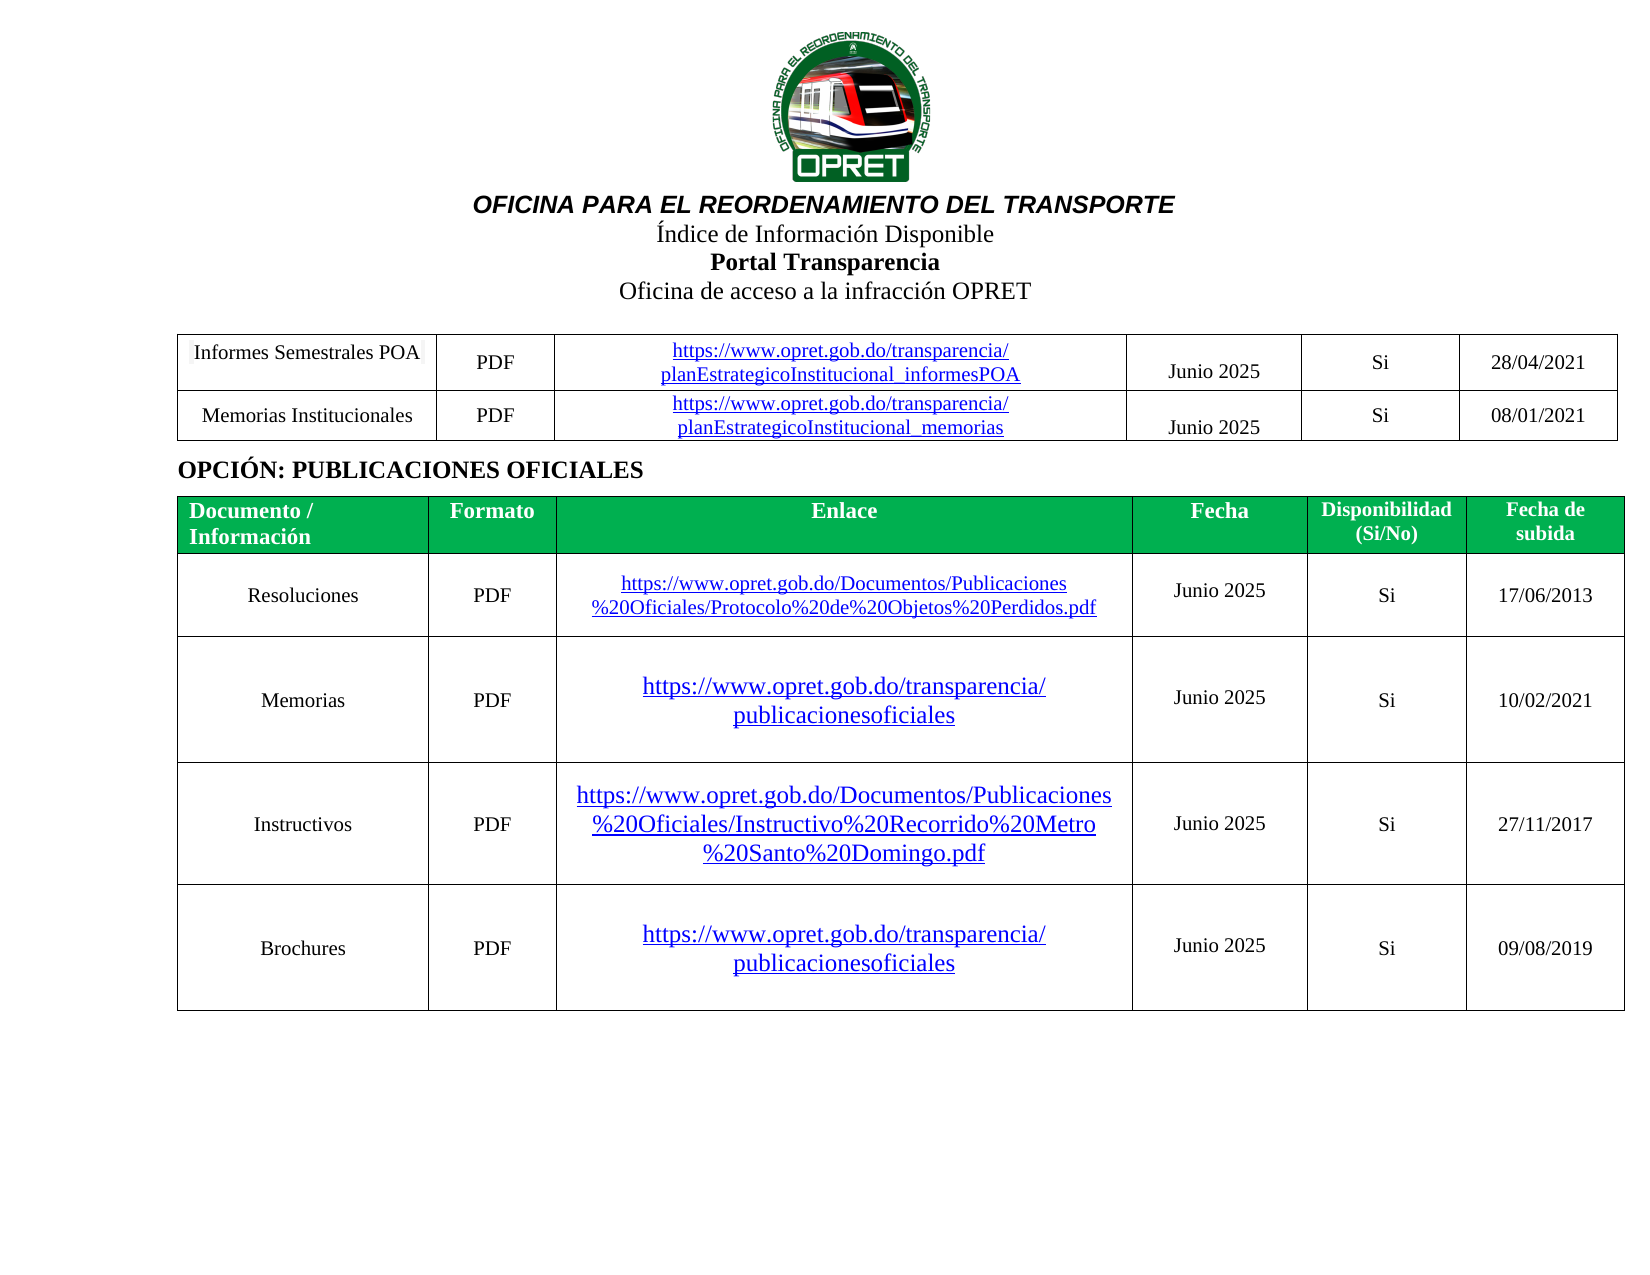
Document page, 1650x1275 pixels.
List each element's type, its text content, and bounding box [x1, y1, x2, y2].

table_cell Junio 2025 [1133, 637, 1307, 762]
table_cell Si [1308, 637, 1466, 762]
table_header Documento / Información [178, 497, 428, 553]
table_cell Brochures [178, 885, 428, 1010]
picture [772, 32, 930, 182]
table_cell Instructivos [178, 763, 428, 884]
table_cell Informes Semestrales POA [178, 335, 436, 390]
table_cell PDF [429, 763, 556, 884]
table_cell Junio 2025 [1133, 554, 1307, 636]
table_cell 17/06/2013 [1467, 554, 1624, 636]
table_cell Junio 2025 [1127, 391, 1301, 439]
table_cell https://www.opret.gob.do/transparencia/planEstrategicoInstitucional_memorias [555, 391, 1126, 439]
table_cell 28/04/2021 [1460, 335, 1617, 390]
table_cell 08/01/2021 [1460, 391, 1617, 439]
table_cell 09/08/2019 [1467, 885, 1624, 1010]
table_cell Si [1302, 391, 1459, 439]
table_cell Memorias [178, 637, 428, 762]
table_header Fecha de subida [1467, 497, 1624, 553]
table_cell Si [1308, 554, 1466, 636]
table_cell Resoluciones [178, 554, 428, 636]
table_cell https://www.opret.gob.do/transparencia/publicacionesoficiales [557, 637, 1132, 762]
table_cell PDF [437, 391, 554, 439]
table_cell PDF [429, 885, 556, 1010]
table_header Formato [429, 497, 556, 553]
table_cell https://www.opret.gob.do/transparencia/publicacionesoficiales [557, 885, 1132, 1010]
table_cell https://www.opret.gob.do/Documentos/Publicaciones%20Oficiales/Instructivo%20Recorrido%20Metro%20Santo%20Domingo.pdf [557, 763, 1132, 884]
table_header Fecha [1133, 497, 1307, 553]
table_cell 27/11/2017 [1467, 763, 1624, 884]
table_header Enlace [557, 497, 1132, 553]
table_cell PDF [429, 637, 556, 762]
table_cell Si [1302, 335, 1459, 390]
table_cell 10/02/2021 [1467, 637, 1624, 762]
table_cell Si [1308, 763, 1466, 884]
table_cell Junio 2025 [1133, 885, 1307, 1010]
table_cell Junio 2025 [1127, 335, 1301, 390]
table_cell Junio 2025 [1133, 763, 1307, 884]
table_cell PDF [437, 335, 554, 390]
table_cell PDF [429, 554, 556, 636]
table_cell Memorias Institucionales [178, 391, 436, 439]
table_cell https://www.opret.gob.do/Documentos/Publicaciones%20Oficiales/Protocolo%20de%20Objetos%20Perdidos.pdf [557, 554, 1132, 636]
text OPCIÓN: PUBLICACIONES OFICIALES [177, 455, 1473, 484]
table_cell https://www.opret.gob.do/transparencia/planEstrategicoInstitucional_informesPOA [555, 335, 1126, 390]
table_header Disponibilidad (Si/No) [1308, 497, 1466, 553]
table_cell Si [1308, 885, 1466, 1010]
